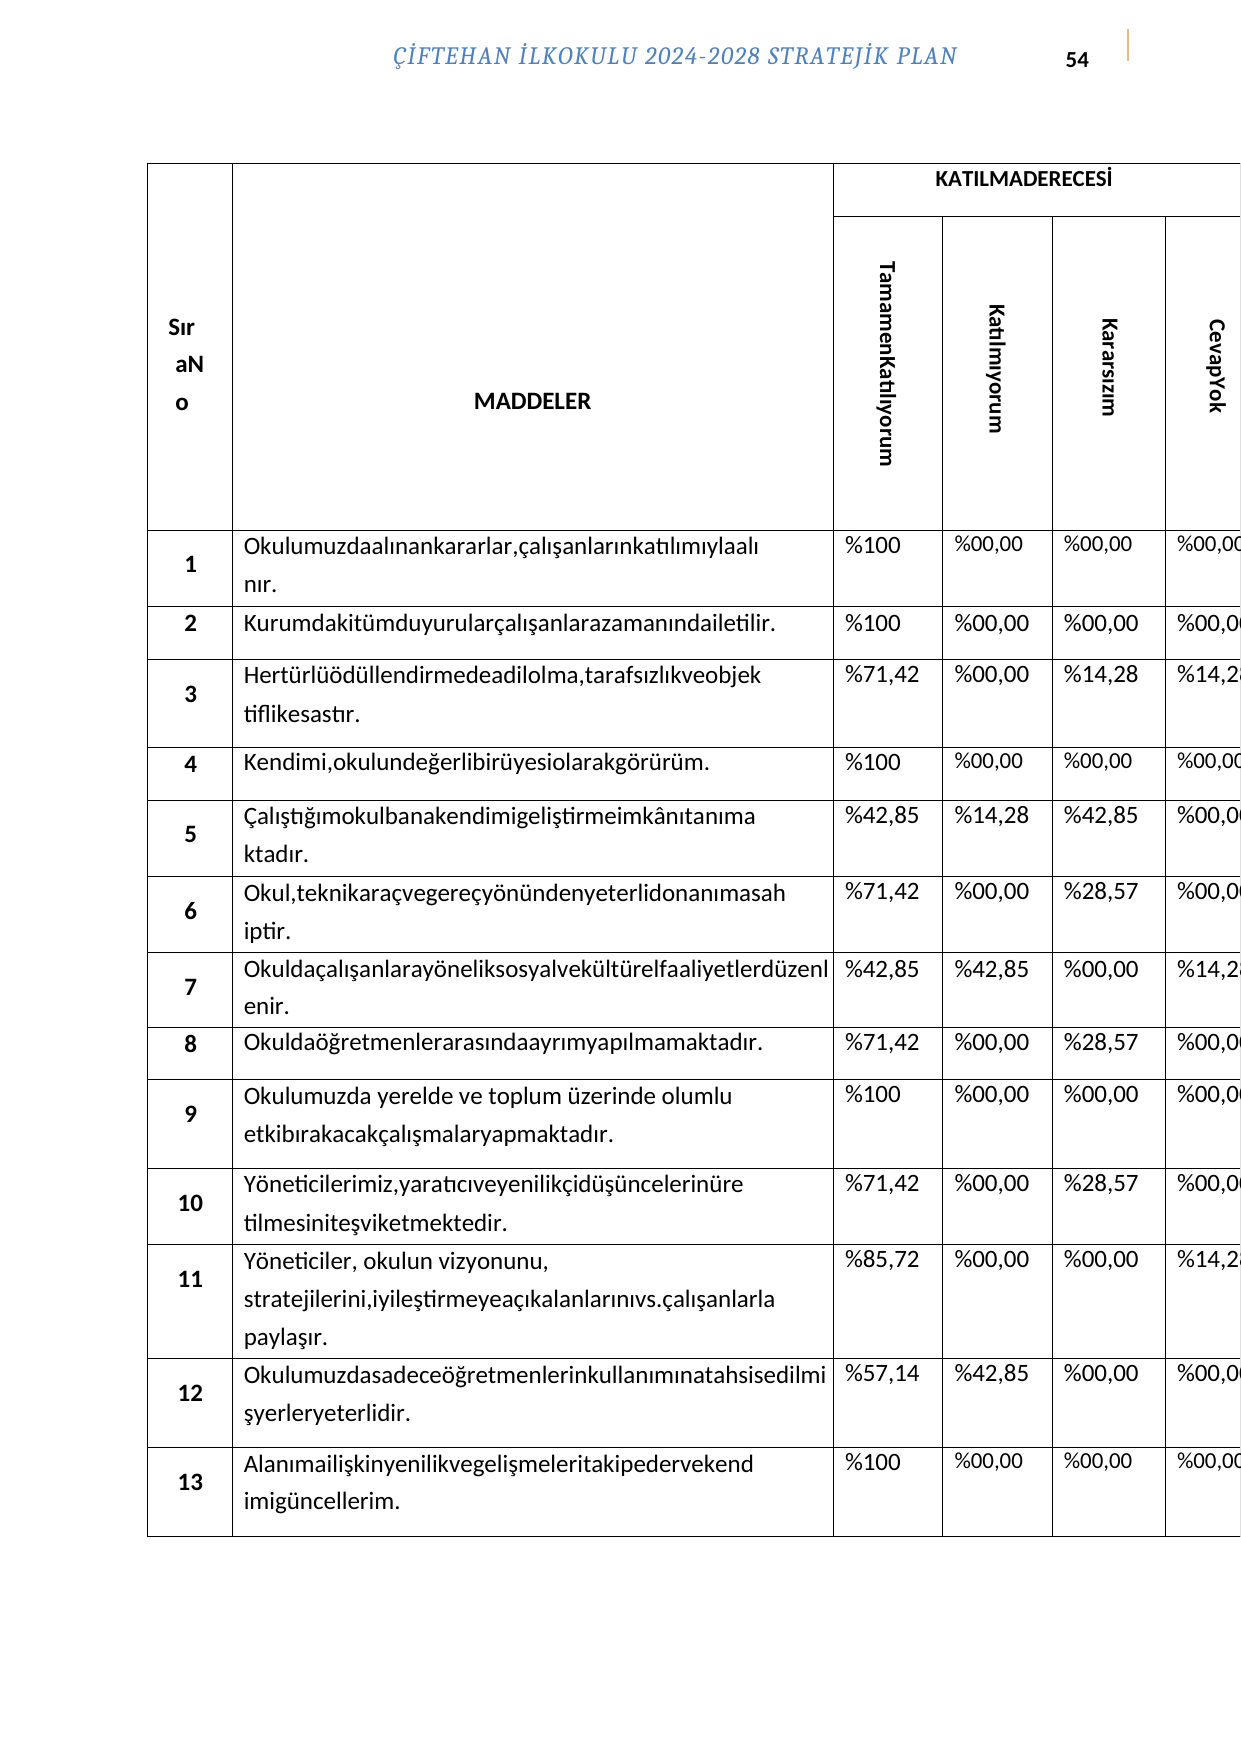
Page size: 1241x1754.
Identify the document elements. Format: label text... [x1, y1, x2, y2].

table_cell 12 [148, 1359, 232, 1447]
table_cell %00,00 [943, 607, 1052, 659]
table_cell %00,00 [1053, 953, 1165, 1027]
table_cell %00,00 [1166, 607, 1240, 659]
table_cell %42,85 [834, 953, 942, 1027]
table_cell %71,42 [834, 1169, 942, 1244]
table_cell Okulumuzdaalınankararlar,çalışanlarınkatılımıylaalınır. [233, 531, 833, 606]
table_cell 11 [148, 1245, 232, 1358]
table_cell %00,00 [943, 1245, 1052, 1358]
table_cell %00,00 [1166, 801, 1240, 876]
table_cell %00,00 [1166, 1359, 1240, 1447]
table_cell 1 [148, 531, 232, 606]
table_cell %00,00 [1166, 1028, 1240, 1079]
table_cell %100 [834, 1080, 942, 1167]
table_cell %57,14 [834, 1359, 942, 1447]
table_cell Çalıştığımokulbanakendimigeliştirmeimkânıtanımaktadır. [233, 801, 833, 876]
table_cell %100 [834, 748, 942, 799]
table_cell %85,72 [834, 1245, 942, 1358]
table_cell %28,57 [1053, 877, 1165, 952]
table_cell Okulumuzda yerelde ve toplum üzerinde olumlu etkibırakacakçalışmalaryapmaktadır. [233, 1080, 833, 1167]
table_cell %14,28 [943, 801, 1052, 876]
table_cell Katılmıyorum [943, 217, 1052, 529]
table_cell 7 [148, 953, 232, 1027]
table_cell Kurumdakitümduyurularçalışanlarazamanındailetilir. [233, 607, 833, 659]
table_cell 3 [148, 660, 232, 747]
table_cell Okulumuzdasadeceöğretmenlerinkullanımınatahsisedilmişyerleryeterlidir. [233, 1359, 833, 1447]
table_cell %00,00 [1166, 531, 1240, 606]
table_cell %00,00 [1166, 877, 1240, 952]
table_cell Alanımailişkinyenilikvegelişmeleritakipedervekendimigüncellerim. [233, 1448, 833, 1536]
table_header KATILMADERECESİ [834, 164, 1240, 216]
table_cell 8 [148, 1028, 232, 1079]
table_cell %28,57 [1053, 1028, 1165, 1079]
table_cell 5 [148, 801, 232, 876]
table_cell Yöneticiler, okulun vizyonunu, stratejilerini,iyileştirmeyeaçıkalanlarınıvs.çalışanlarlapaylaşır. [233, 1245, 833, 1358]
table_cell 2 [148, 607, 232, 659]
table_cell %00,00 [1053, 1245, 1165, 1358]
table_cell %71,42 [834, 1028, 942, 1079]
table_cell %00,00 [1053, 1448, 1165, 1536]
table_cell %00,00 [943, 748, 1052, 799]
table_cell %00,00 [1166, 748, 1240, 799]
table_cell %00,00 [1053, 748, 1165, 799]
table_cell TamamenKatılıyorum [834, 217, 942, 529]
table_cell Okuldaçalışanlarayöneliksosyalvekültürelfaaliyetlerdüzenlenir. [233, 953, 833, 1027]
table_cell %100 [834, 531, 942, 606]
table_cell %42,85 [943, 953, 1052, 1027]
table_cell %14,28 [1166, 953, 1240, 1027]
table_cell %00,00 [943, 877, 1052, 952]
table_cell 10 [148, 1169, 232, 1244]
table_cell Kendimi,okulundeğerlibirüyesiolarakgörürüm. [233, 748, 833, 799]
table_cell %00,00 [943, 660, 1052, 747]
table_cell %00,00 [943, 1169, 1052, 1244]
table_cell CevapYok [1166, 217, 1240, 529]
table_cell %42,85 [834, 801, 942, 876]
table_cell %00,00 [1053, 607, 1165, 659]
table_cell %14,28 [1166, 1245, 1240, 1358]
table_cell %100 [834, 607, 942, 659]
table_cell %14,28 [1053, 660, 1165, 747]
table_cell %00,00 [1166, 1448, 1240, 1536]
table_cell %71,42 [834, 660, 942, 747]
table_cell %00,00 [943, 1080, 1052, 1167]
table_cell %00,00 [943, 531, 1052, 606]
table_cell %42,85 [1053, 801, 1165, 876]
table_cell %00,00 [943, 1448, 1052, 1536]
table_cell %00,00 [1053, 1359, 1165, 1447]
table_cell %00,00 [1053, 1080, 1165, 1167]
table_cell Okul,teknikaraçvegereçyönündenyeterlidonanımasahiptir. [233, 877, 833, 952]
table_cell %71,42 [834, 877, 942, 952]
table_cell %28,57 [1053, 1169, 1165, 1244]
table_cell 9 [148, 1080, 232, 1167]
table_cell 6 [148, 877, 232, 952]
table_header MADDELER [233, 164, 833, 529]
table_cell %42,85 [943, 1359, 1052, 1447]
table_cell %00,00 [1166, 1169, 1240, 1244]
table_cell 4 [148, 748, 232, 799]
table_cell %14,28 [1166, 660, 1240, 747]
table_cell %100 [834, 1448, 942, 1536]
table_cell 13 [148, 1448, 232, 1536]
table_cell %00,00 [1166, 1080, 1240, 1167]
table_cell Okuldaöğretmenlerarasındaayrımyapılmamaktadır. [233, 1028, 833, 1079]
table_cell %00,00 [1053, 531, 1165, 606]
table_cell Yöneticilerimiz,yaratıcıveyenilikçidüşüncelerinüretilmesiniteşviketmektedir. [233, 1169, 833, 1244]
table_header SıraNo [148, 164, 232, 529]
table_cell %00,00 [943, 1028, 1052, 1079]
table_cell Kararsızım [1053, 217, 1165, 529]
table_cell Hertürlüödüllendirmedeadilolma,tarafsızlıkveobjektiflikesastır. [233, 660, 833, 747]
